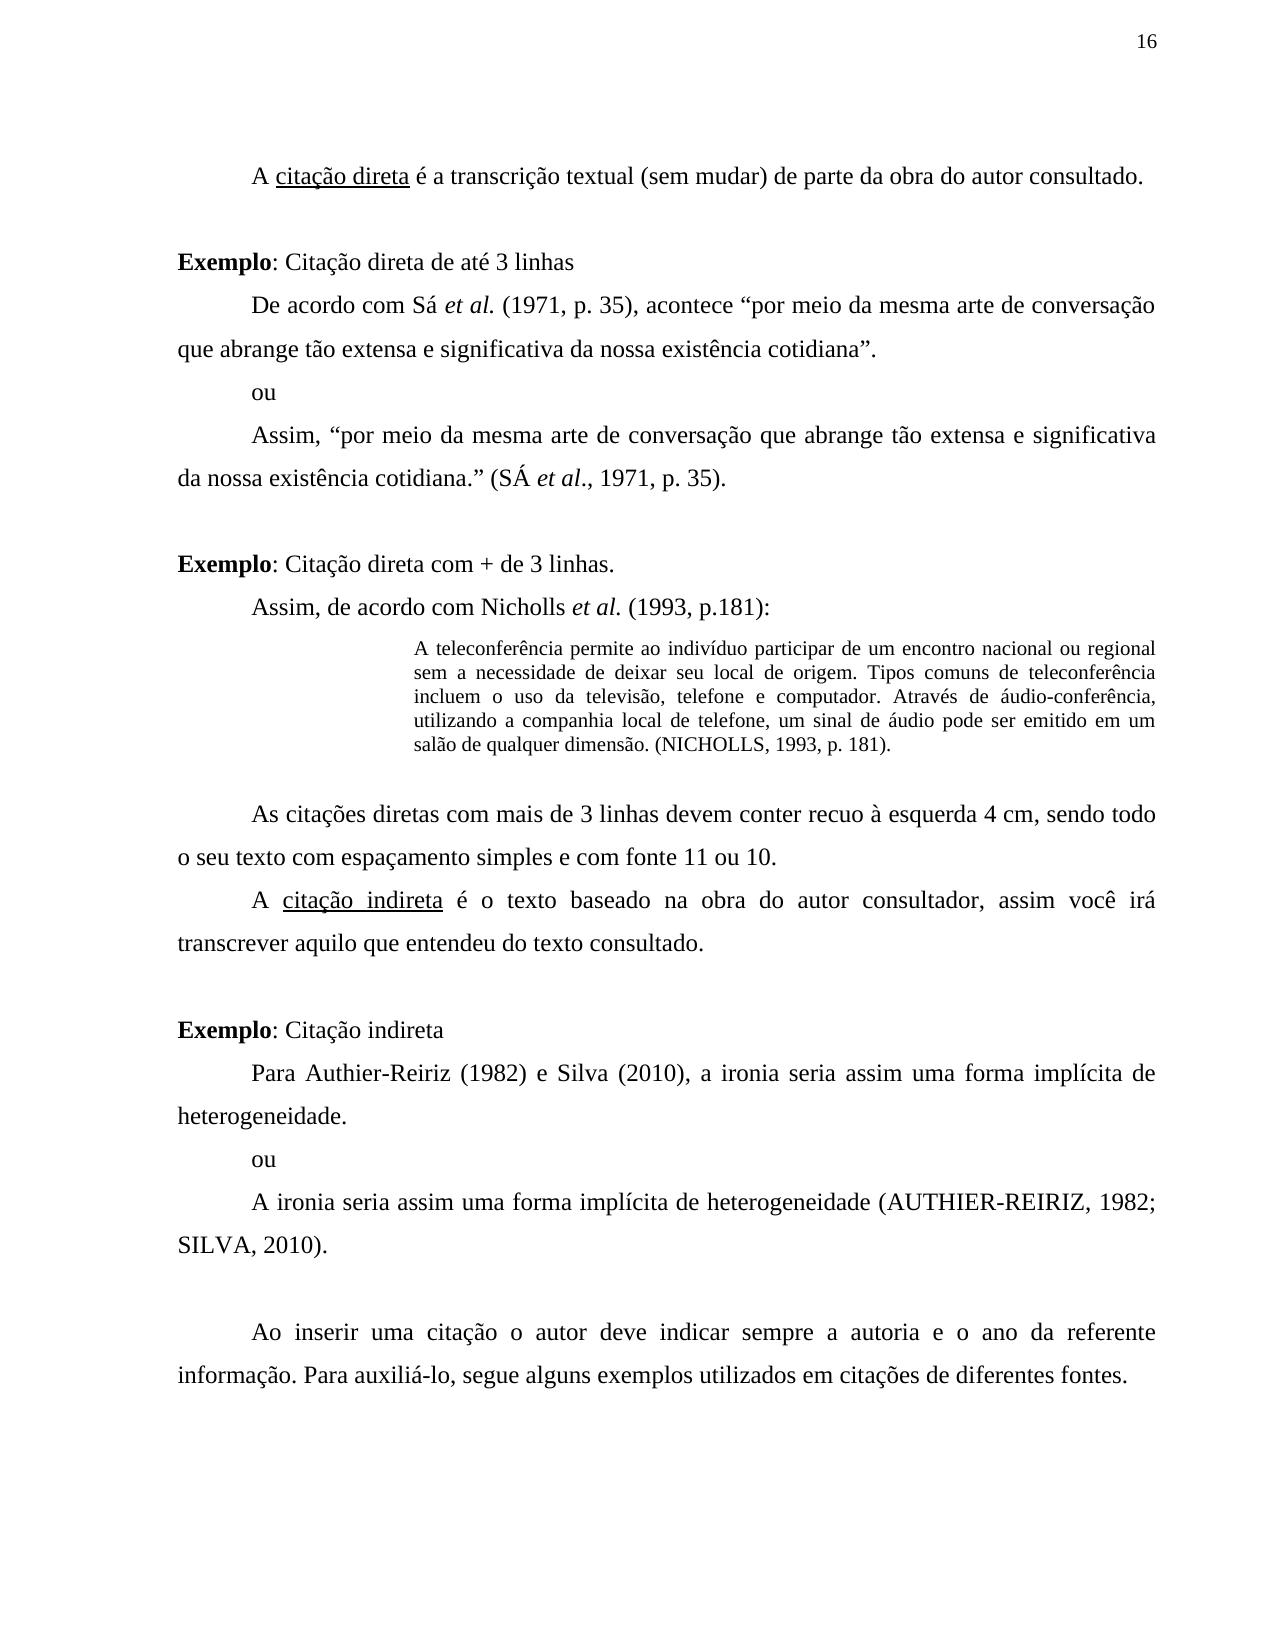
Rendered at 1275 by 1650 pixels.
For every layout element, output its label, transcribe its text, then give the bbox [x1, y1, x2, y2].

text A citação indireta é o texto baseado na obra do autor consultador, assim você irá transcrever aquilo que entendeu do texto consultado. [177, 885, 1157, 957]
text Exemplo: Citação direta com + de 3 linhas. [177, 549, 1157, 578]
text Assim, de acordo com Nicholls et al. (1993, p.181): [177, 592, 1157, 621]
text De acordo com Sá et al. (1971, p. 35), acontece “por meio da mesma arte de conversação que abrange tão extensa e significativa da nossa existência cotidiana”. [177, 291, 1157, 362]
text A teleconferência permite ao indivíduo participar de um encontro nacional ou regional sem a necessidade de deixar seu local de origem. Tipos comuns de teleconferência incluem o uso da televisão, telefone e computador. Através de áudio-conferência, utilizando a companhia local de telefone, um sinal de áudio pode ser emitido em um salão de qualquer dimensão. (NICHOLLS, 1993, p. 181). [413, 636, 1157, 756]
text Assim, “por meio da mesma arte de conversação que abrange tão extensa e significativa da nossa existência cotidiana.” (SÁ et al., 1971, p. 35). [177, 420, 1157, 492]
text Exemplo: Citação direta de até 3 linhas [177, 247, 1157, 276]
text As citações diretas com mais de 3 linhas devem conter recuo à esquerda 4 cm, sendo todo o seu texto com espaçamento simples e com fonte 11 ou 10. [177, 799, 1157, 871]
text Para Authier-Reiriz (1982) e Silva (2010), a ironia seria assim uma forma implícita de heterogeneidade. [177, 1058, 1157, 1130]
text Exemplo: Citação indireta [177, 1015, 1157, 1043]
text A ironia seria assim uma forma implícita de heterogeneidade (AUTHIER-REIRIZ, 1982; SILVA, 2010). [177, 1187, 1157, 1259]
list Ao inserir uma citação o autor deve indicar sempre a autoria e o ano da referente informação. Para auxiliá-lo, segue alguns exemplos utilizados em citações de diferentes fontes. [177, 1317, 1157, 1388]
text ou [177, 1144, 1157, 1173]
text ou [177, 377, 1157, 406]
list A citação direta é a transcrição textual (sem mudar) de parte da obra do autor consultado. [177, 161, 1157, 190]
